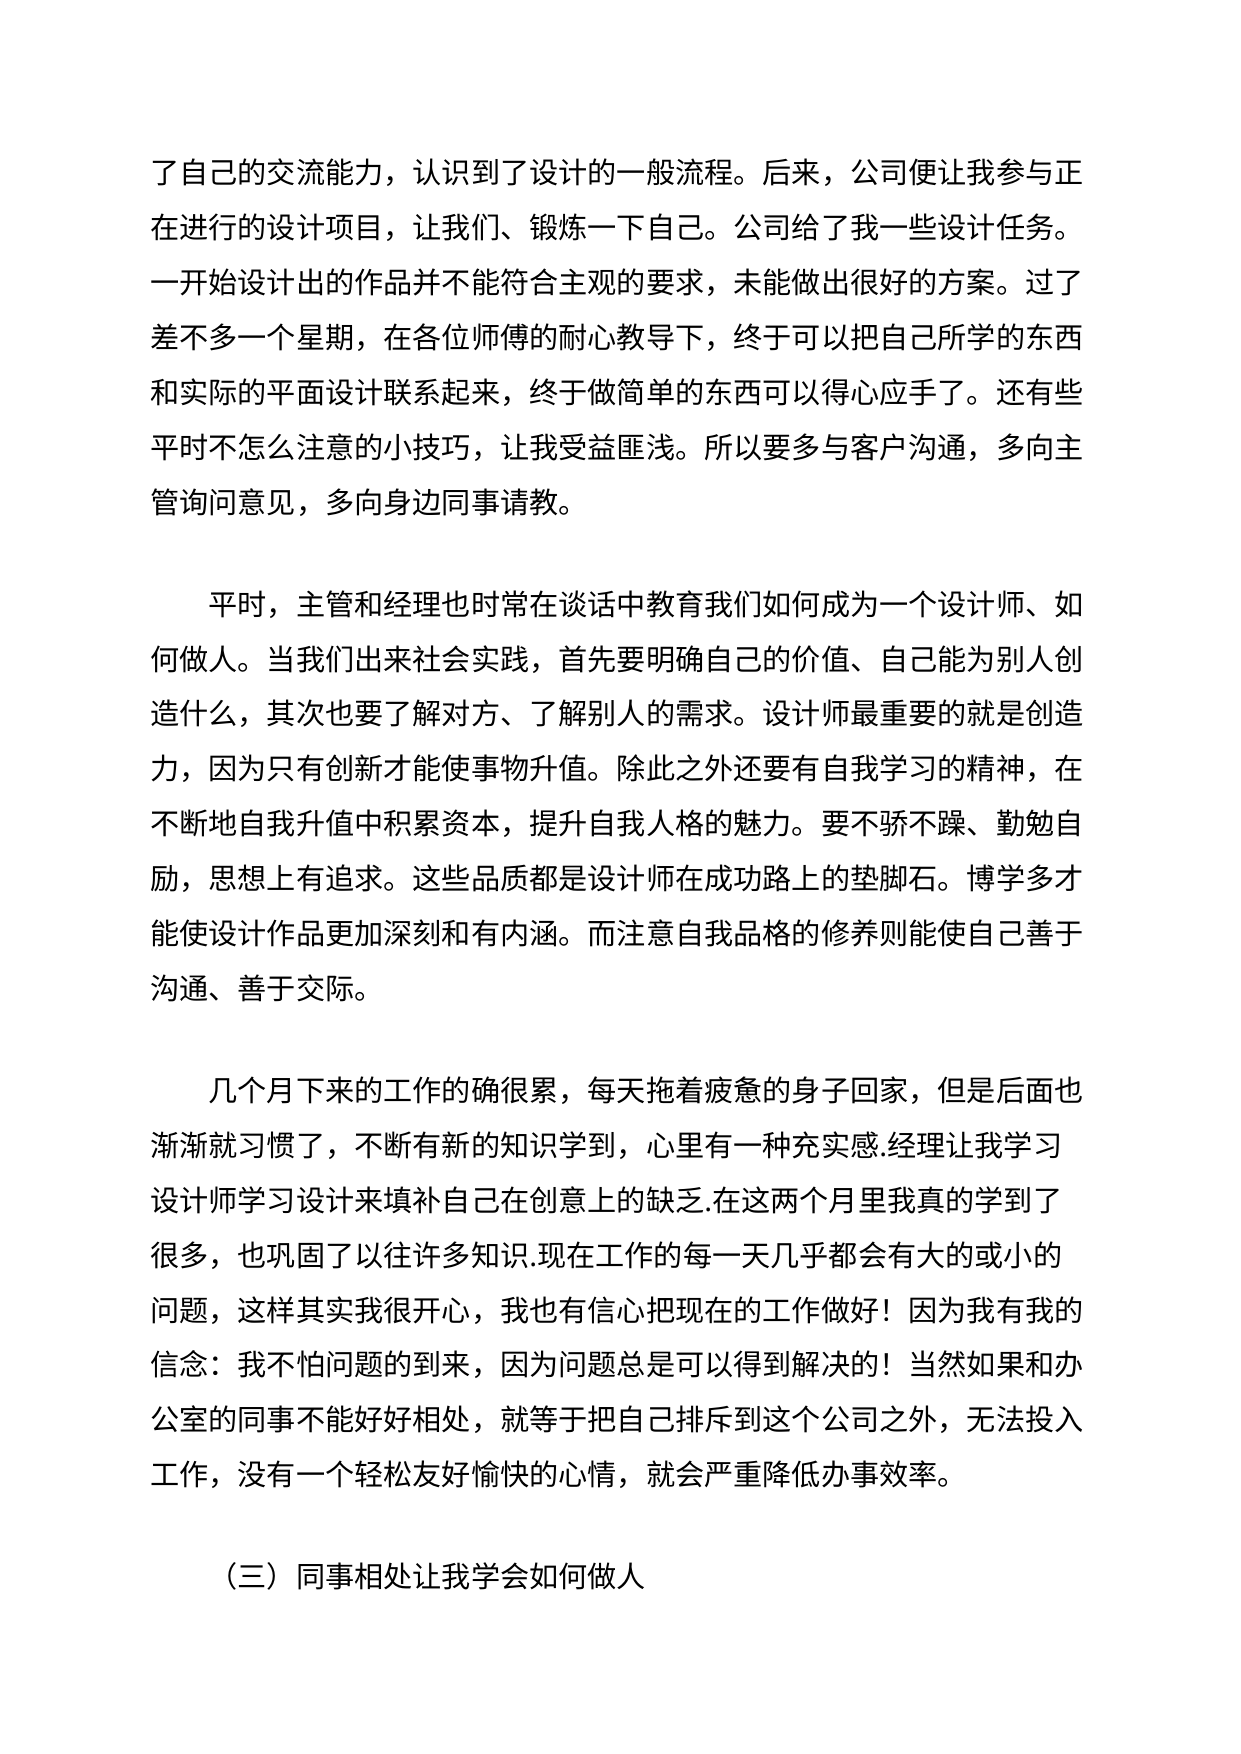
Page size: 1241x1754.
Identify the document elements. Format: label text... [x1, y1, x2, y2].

text （三）同事相处让我学会如何做人 [150, 1553, 1090, 1596]
text 几个月下来的工作的确很累，每天拖着疲惫的身子回家，但是后面也渐渐就习惯了，不断有新的知识学到，心里有一种充实感.经理让我学习设计师学习设计来填补自己在创意上的缺乏.在这两个月里我真的学到了很多，也巩固了以往许多知识.现在工作的每一天几乎都会有大的或小的问题，这样其实我很开心，我也有信心把现在的工作做好！因为我有我的信念：我不怕问题的到来，因为问题总是可以得到解决的！当然如果和办公室的同事不能好好相处，就等于把自己排斥到这个公司之外，无法投入工作，没有一个轻松友好愉快的心情，就会严重降低办事效率。 [150, 1067, 1090, 1494]
text 平时，主管和经理也时常在谈话中教育我们如何成为一个设计师、如何做人。当我们出来社会实践，首先要明确自己的价值、自己能为别人创造什么，其次也要了解对方、了解别人的需求。设计师最重要的就是创造力，因为只有创新才能使事物升值。除此之外还要有自我学习的精神，在不断地自我升值中积累资本，提升自我人格的魅力。要不骄不躁、勤勉自励，思想上有追求。这些品质都是设计师在成功路上的垫脚石。博学多才能使设计作品更加深刻和有内涵。而注意自我品格的修养则能使自己善于沟通、善于交际。 [150, 581, 1090, 1008]
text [150, 150, 1090, 522]
